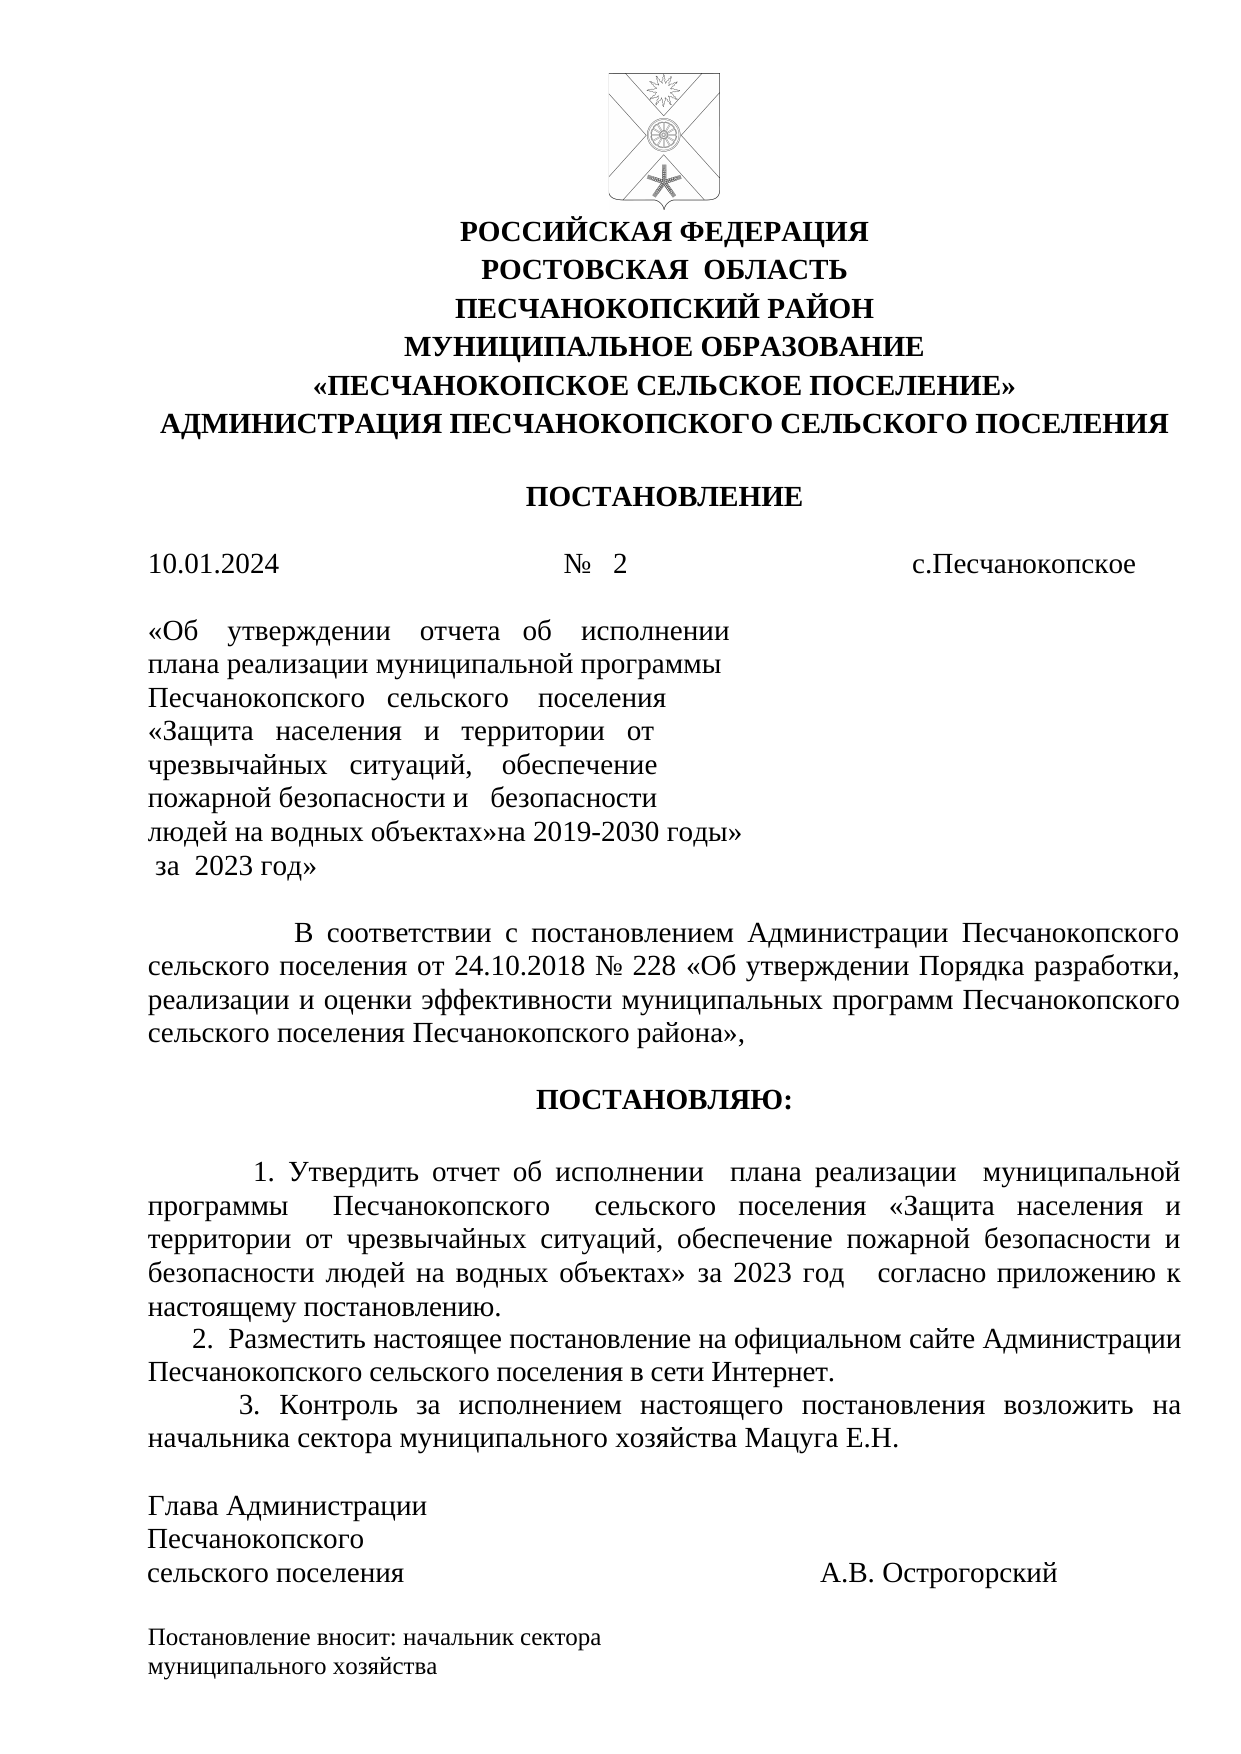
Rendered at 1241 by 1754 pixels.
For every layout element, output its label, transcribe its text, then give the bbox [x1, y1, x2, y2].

text сельского поселения А.В. Острогорский [74, 1555, 1181, 1588]
text «Об утверждении отчета об исполнении [148, 613, 1181, 646]
text Глава Администрации [148, 1488, 1181, 1521]
text Постановление вносит: начальник сектора [148, 1622, 1181, 1651]
text 2. Разместить настоящее постановление на официальном сайте Администрации Песчанокопского сельского поселения в сети Интернет. [148, 1322, 1181, 1388]
text МУНИЦИПАЛЬНОЕ ОБРАЗОВАНИЕ [148, 329, 1181, 363]
text Песчанокопского [74, 1521, 1181, 1555]
text чрезвычайных ситуаций, обеспечение [148, 747, 1181, 781]
text людей на водных объектах»на 2019-2030 годы» [148, 814, 1181, 848]
text 10.01.2024 № 2 с.Песчанокопское [148, 546, 1181, 579]
text ПЕСЧАНОКОПСКИЙ РАЙОН [148, 291, 1181, 324]
text ПОСТАНОВЛЕНИЕ [148, 479, 1181, 512]
text за 2023 год» [148, 848, 1181, 881]
text РОСТОВСКАЯ ОБЛАСТЬ [148, 252, 1181, 286]
text пожарной безопасности и безопасности [148, 781, 1181, 814]
text АДМИНИСТРАЦИЯ ПЕСЧАНОКОПСКОГО СЕЛЬСКОГО ПОСЕЛЕНИЯ [148, 407, 1181, 440]
text ПОСТАНОВЛЯЮ: [148, 1082, 1181, 1116]
text РОССИЙСКАЯ ФЕДЕРАЦИЯ [148, 214, 1181, 247]
text «ПЕСЧАНОКОПСКОЕ СЕЛЬСКОЕ ПОСЕЛЕНИЕ» [148, 368, 1181, 402]
picture [608, 73, 720, 210]
text плана реализации муниципальной программы [148, 646, 1181, 680]
text 3. Контроль за исполнением настоящего постановления возложить на начальника сектора муниципального хозяйства Мацуга Е.Н. [148, 1388, 1181, 1454]
text 1. Утвердить отчет об исполнении плана реализации муниципальной программы Песчанокопского сельского поселения «Защита населения и территории от чрезвычайных ситуаций, обеспечение пожарной безопасности и безопасности людей на водных объектах» за 2023 год согласно приложению к настоящему постановлению. [148, 1154, 1181, 1322]
text В соответствии с постановлением Администрации Песчанокопского сельского поселения от 24.10.2018 № 228 «Об утверждении Порядка разработки, реализации и оценки эффективности муниципальных программ Песчанокопского сельского поселения Песчанокопского района», [148, 915, 1181, 1049]
text «Защита населения и территории от [148, 713, 1181, 747]
text муниципального хозяйства [148, 1651, 1181, 1679]
text Песчанокопского сельского поселения [148, 680, 1181, 713]
